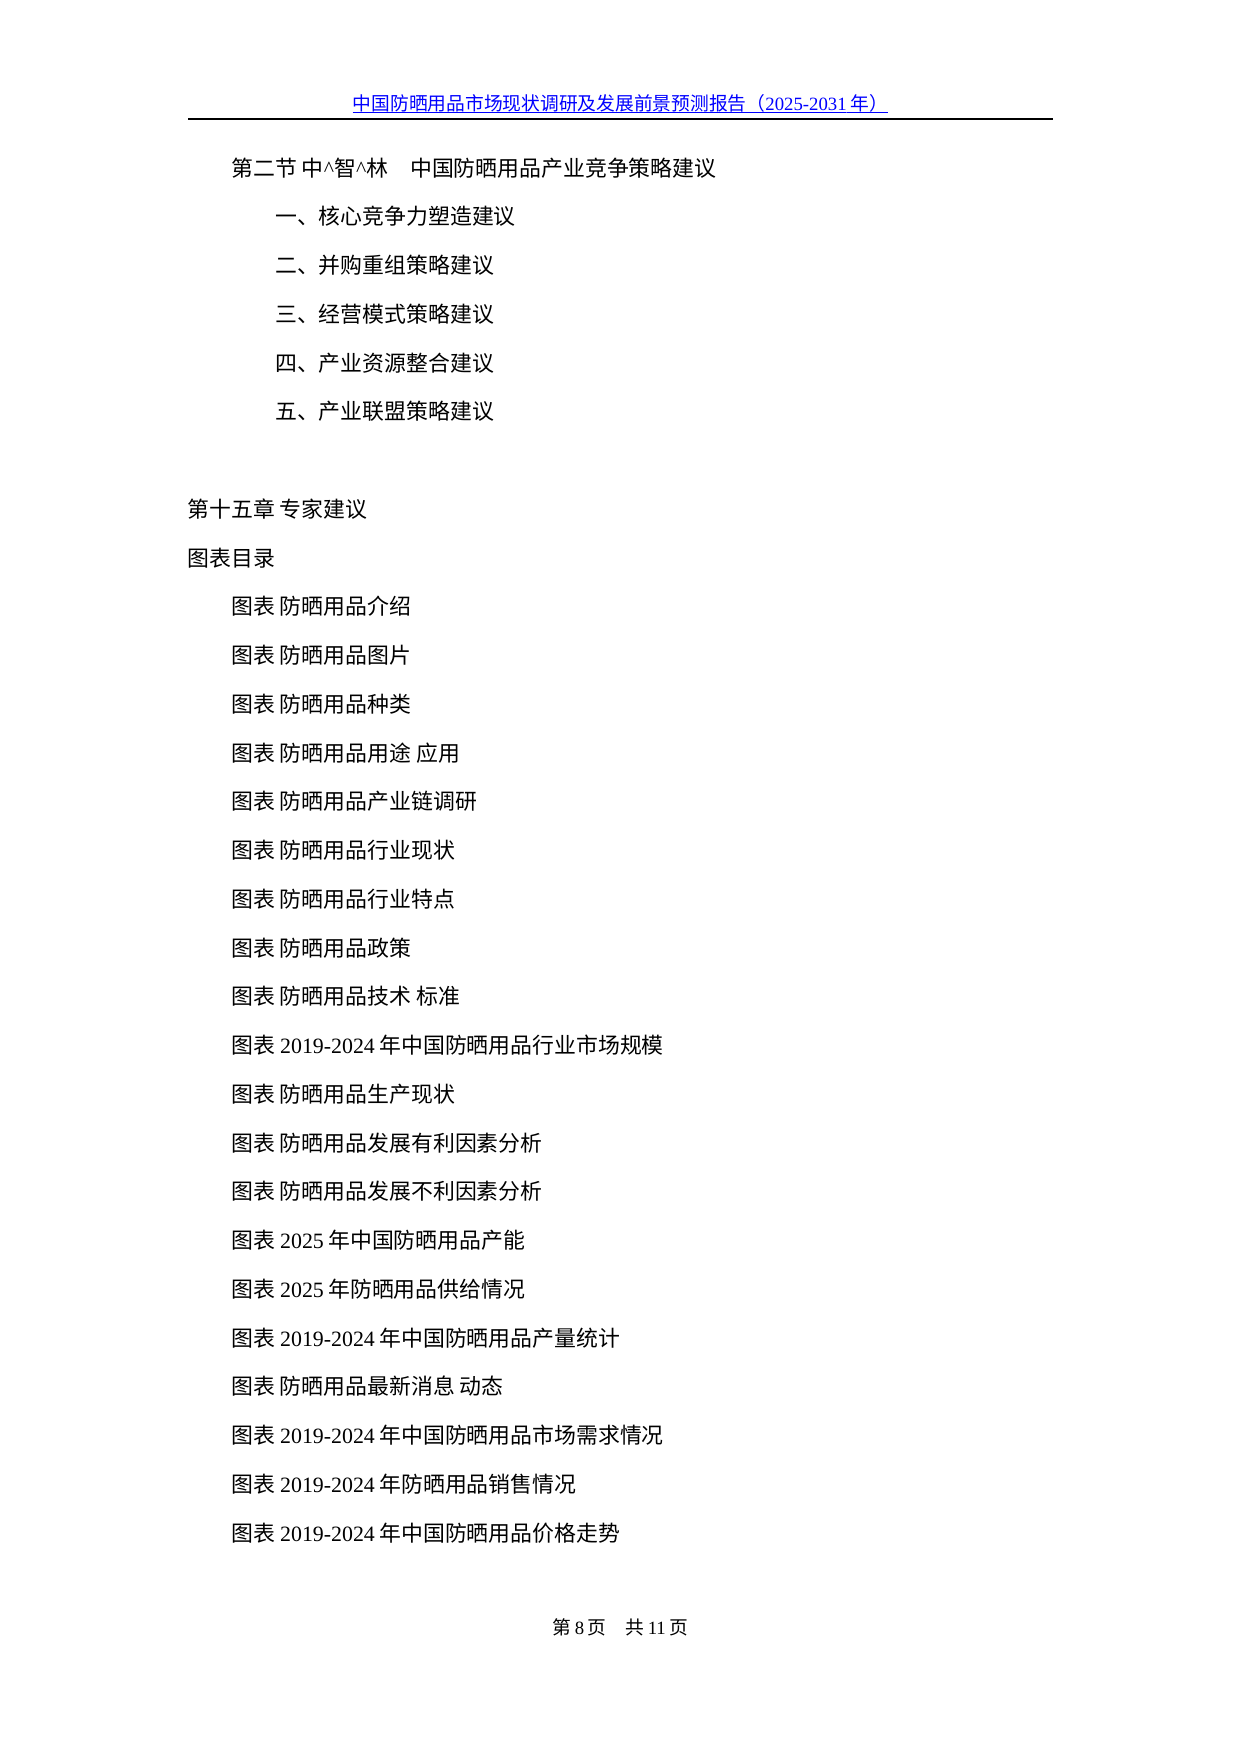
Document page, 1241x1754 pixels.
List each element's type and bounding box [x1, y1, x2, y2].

text [187, 150, 1053, 1548]
